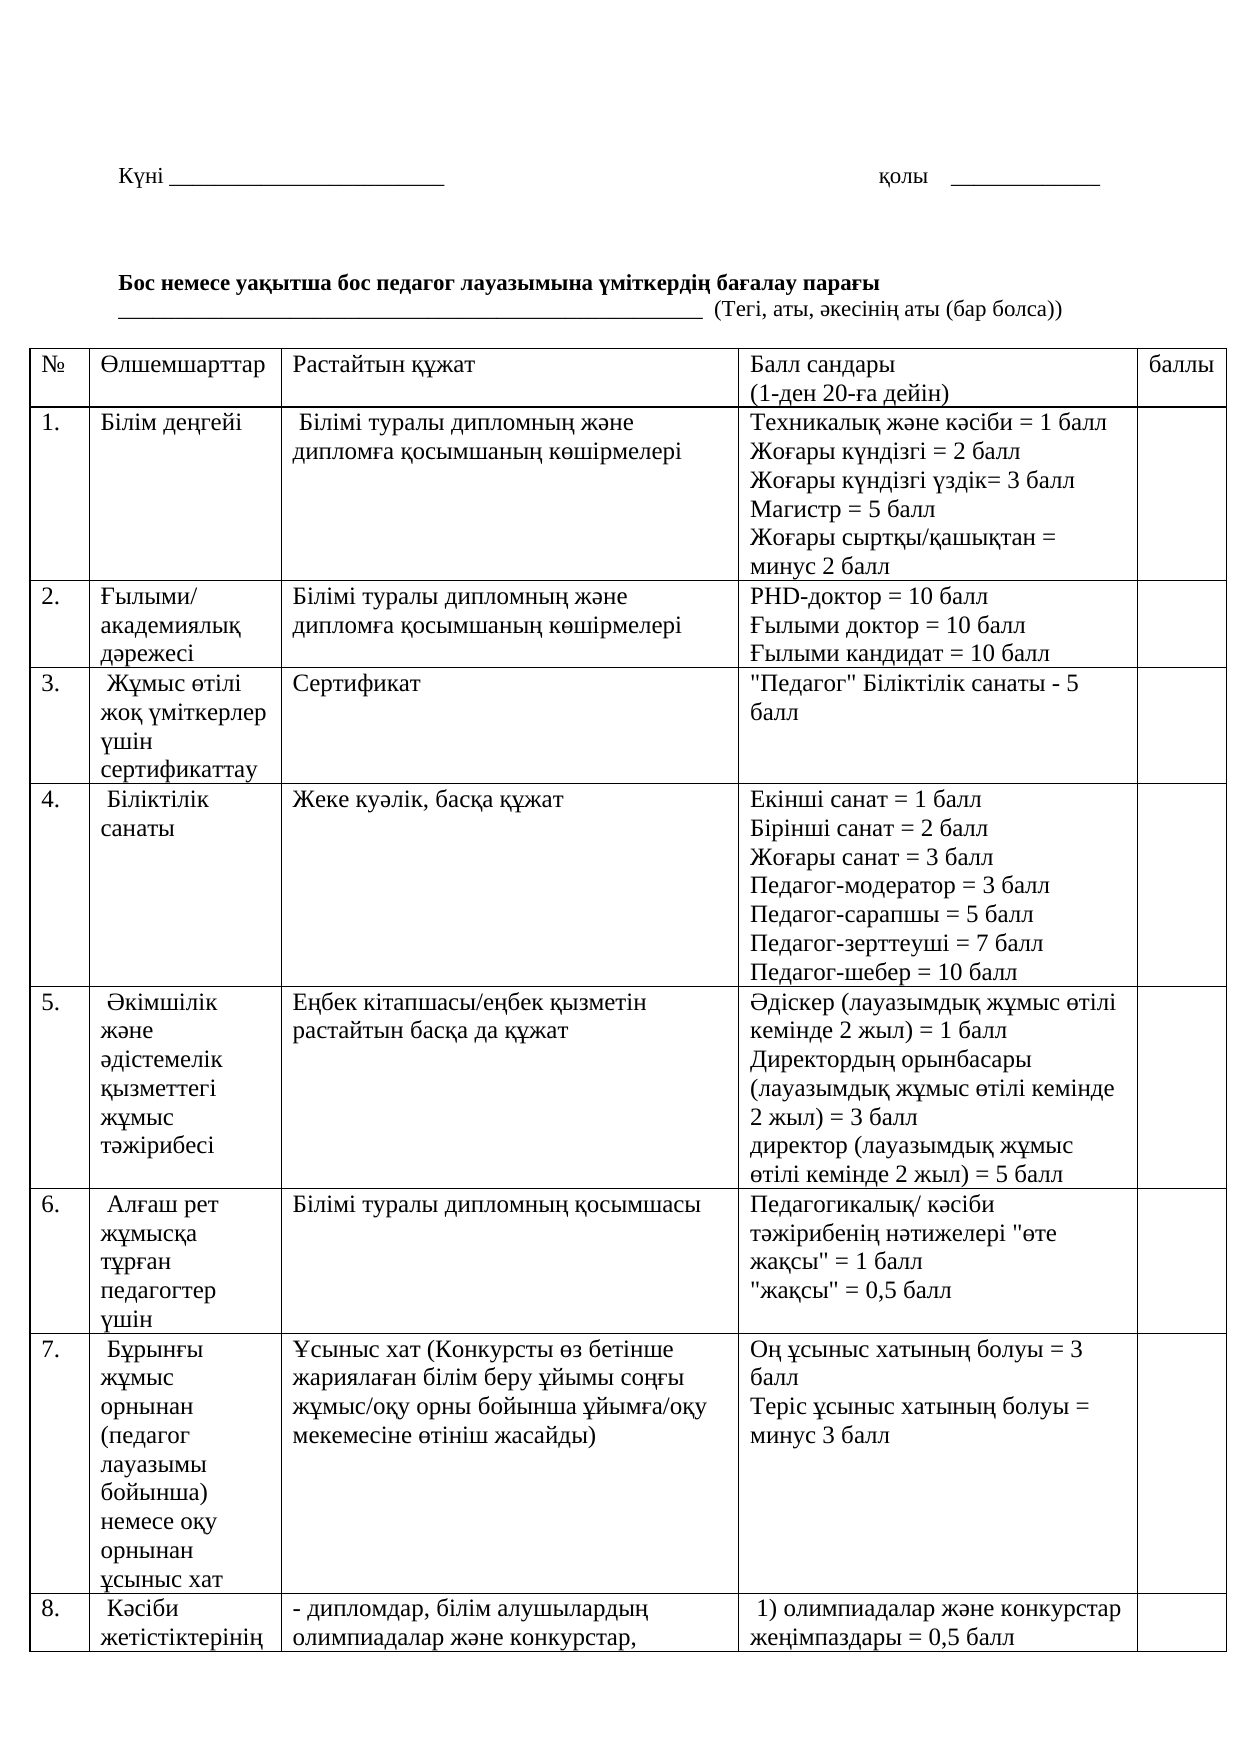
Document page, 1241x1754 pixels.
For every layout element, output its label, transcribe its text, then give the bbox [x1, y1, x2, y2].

table_cell Ұсыныс хат (Конкурсты өз бетінше жариялаған білім беру ұйымы соңғы жұмыс/оқу орны бойынша ұйымға/оқу мекемесіне өтініш жасайды) [282, 1334, 738, 1592]
text Бос немесе уақытша бос педагог лауазымына үміткердің бағалау парағы ___________________________________________________ (Тегі, аты, әкесінің аты (бар болса)) [118, 269, 1137, 322]
table_cell Екінші санат = 1 балл Бірінші санат = 2 балл Жоғары санат = 3 балл Педагог-модератор = 3 балл Педагог-сарапшы = 5 балл Педагог-зерттеуші = 7 балл Педагог-шебер = 10 балл [739, 784, 1137, 986]
table_cell Техникалық және кәсіби = 1 балл Жоғары күндізгі = 2 балл Жоғары күндізгі үздік= 3 балл Магистр = 5 балл Жоғары сыртқы/қашықтан = минус 2 балл [739, 408, 1137, 580]
table_cell [1138, 1334, 1226, 1592]
table_cell "Педагог" Біліктілік санаты - 5 балл [739, 668, 1137, 783]
table_cell Сертификат [282, 668, 738, 783]
text Күні ________________________ қолы _____________ [118, 162, 1137, 188]
table_cell 3. [31, 668, 89, 783]
table_cell [1138, 581, 1226, 667]
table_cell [739, 1594, 1137, 1651]
table_cell Жұмыс өтілі жоқ үміткерлер үшін сертификаттау [90, 668, 281, 783]
table_cell Білім деңгейі [90, 408, 281, 580]
table_cell Білімі туралы дипломның және дипломға қосымшаның көшірмелері [282, 581, 738, 667]
table_cell 4. [31, 784, 89, 986]
table_header Өлшемшарттар [90, 349, 281, 406]
table_cell [1138, 668, 1226, 783]
table_cell [1138, 1189, 1226, 1333]
table_header Растайтын құжат [282, 349, 738, 406]
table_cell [90, 1594, 281, 1651]
table_cell Алғаш рет жұмысқа тұрған педагогтер үшін [90, 1189, 281, 1333]
table_cell Әдіскер (лауазымдық жұмыс өтілі кемінде 2 жыл) = 1 балл Директордың орынбасары (лауазымдық жұмыс өтілі кемінде 2 жыл) = 3 балл директор (лауазымдық жұмыс өтілі кемінде 2 жыл) = 5 балл [739, 987, 1137, 1188]
table_cell Педагогикалық/ кәсіби тәжірибенің нәтижелері "өте жақсы" = 1 балл "жақсы" = 0,5 балл [739, 1189, 1137, 1333]
table_cell Бұрынғы жұмыс орнынан (педагог лауазымы бойынша) немесе оқу орнынан ұсыныс хат [90, 1334, 281, 1592]
table_header Балл сандары (1-ден 20-ға дейін) [739, 349, 1137, 406]
table_cell 1. [31, 408, 89, 580]
table_header № [31, 349, 89, 406]
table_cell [282, 1594, 738, 1651]
table_cell 2. [31, 581, 89, 667]
table_cell Әкімшілік және әдістемелік қызметтегі жұмыс тәжірибесі [90, 987, 281, 1188]
table_cell [1138, 1594, 1226, 1651]
table_cell Жеке куәлік, басқа құжат [282, 784, 738, 986]
table_cell Білімі туралы дипломның қосымшасы [282, 1189, 738, 1333]
table_cell PHD-доктор = 10 балл Ғылыми доктор = 10 балл Ғылыми кандидат = 10 балл [739, 581, 1137, 667]
table_cell Оң ұсыныс хатының болуы = 3 балл Теріс ұсыныс хатының болуы = минус 3 балл [739, 1334, 1137, 1592]
table_cell Біліктілік санаты [90, 784, 281, 986]
table_cell [1138, 784, 1226, 986]
table_cell Білімі туралы дипломның және дипломға қосымшаның көшірмелері [282, 408, 738, 580]
table_cell 8. [31, 1594, 89, 1651]
table_cell 6. [31, 1189, 89, 1333]
table_header баллы [1138, 349, 1226, 406]
table_cell Ғылыми/академиялық дәрежесі [90, 581, 281, 667]
table_cell 5. [31, 987, 89, 1188]
table_cell 7. [31, 1334, 89, 1592]
table_cell Еңбек кітапшасы/еңбек қызметін растайтын басқа да құжат [282, 987, 738, 1188]
table_cell [1138, 408, 1226, 580]
table_cell [1138, 987, 1226, 1188]
